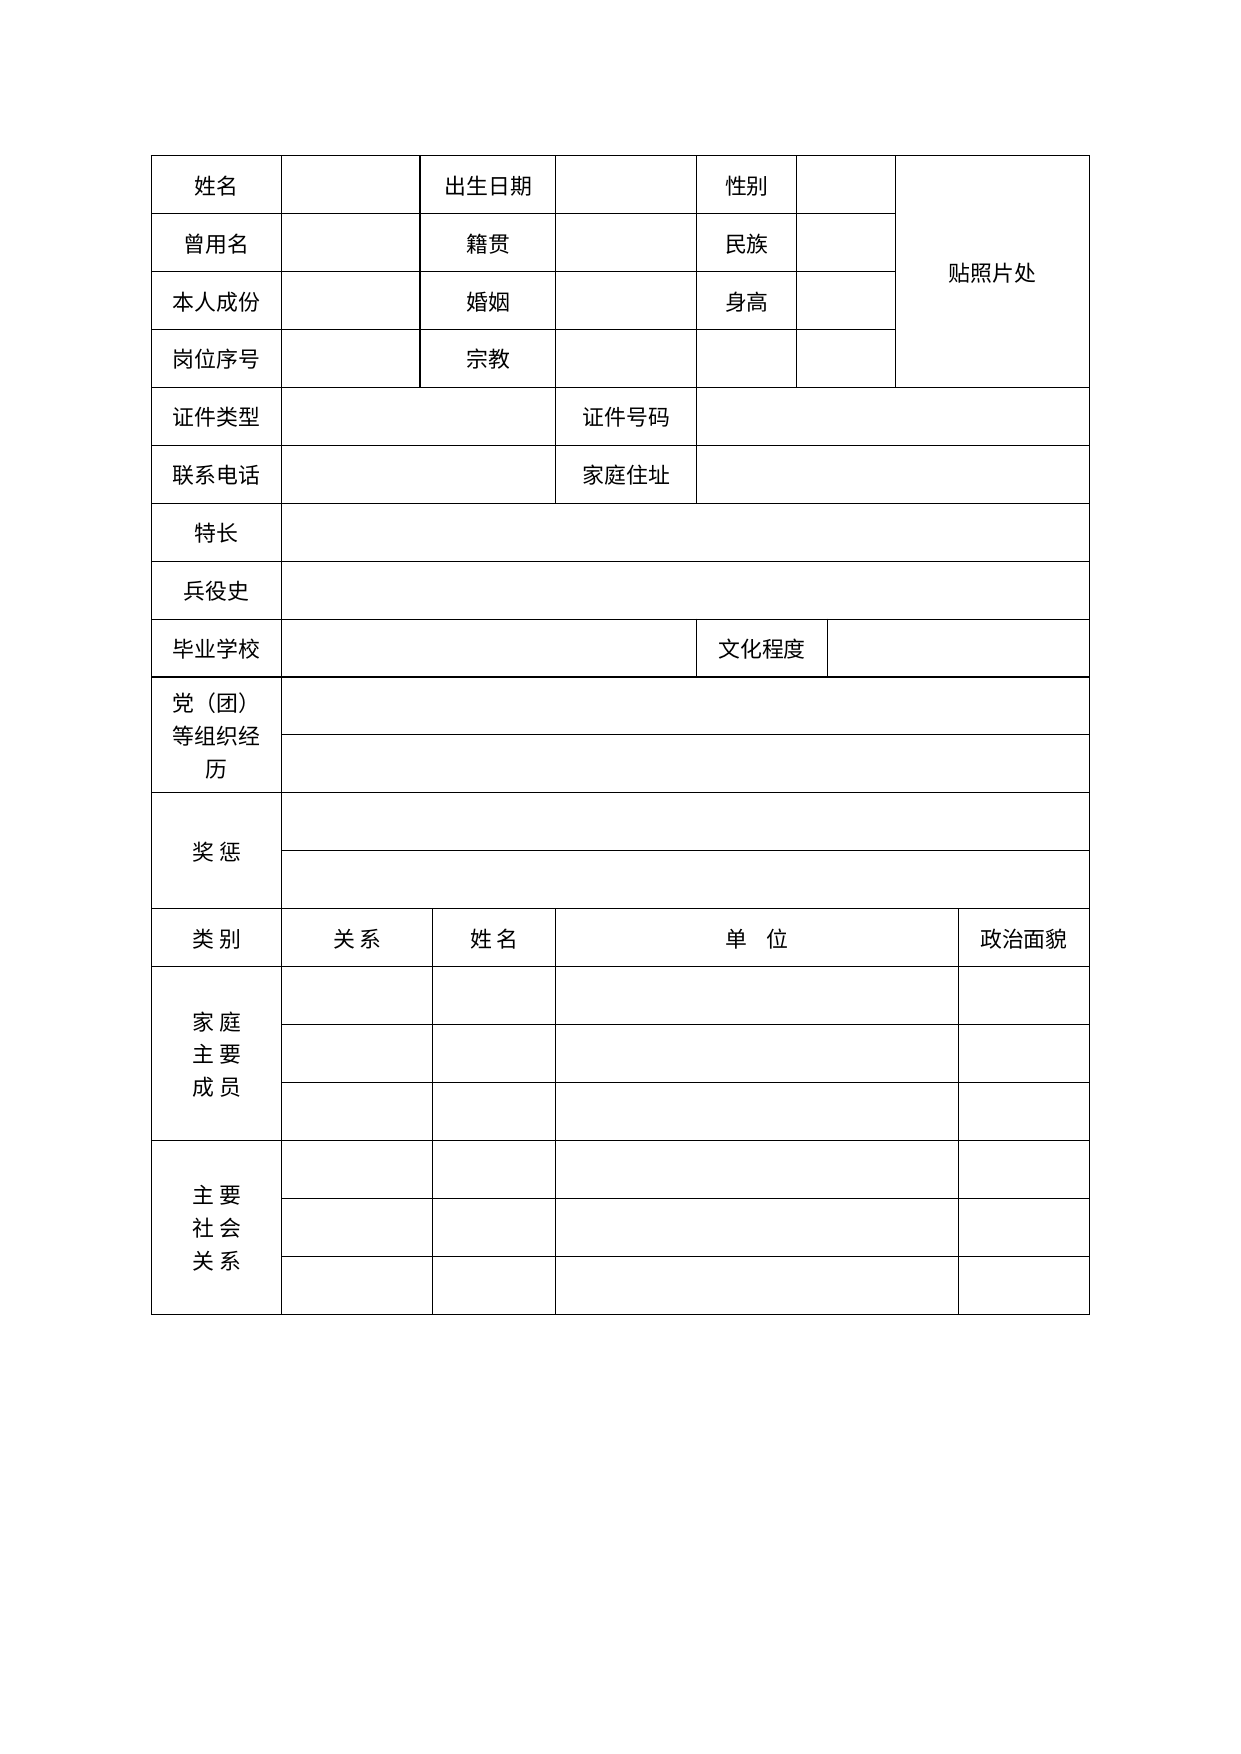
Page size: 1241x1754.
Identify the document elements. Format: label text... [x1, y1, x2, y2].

table_cell [556, 1257, 958, 1313]
table_cell [282, 967, 432, 1024]
table_header [282, 156, 419, 213]
table_cell 证件类型 [152, 388, 281, 445]
table_cell 奖 惩 [152, 793, 281, 908]
table_header [556, 156, 696, 213]
table_header 贴照片处 [896, 156, 1089, 387]
table_cell 关 系 [282, 909, 432, 966]
table_cell [556, 214, 696, 271]
table_cell [797, 214, 895, 271]
table_cell [433, 1257, 555, 1313]
table_cell [282, 214, 419, 271]
table_cell 家庭住址 [556, 446, 696, 503]
table_cell [959, 1199, 1089, 1256]
table_cell 党（团）等组织经历 [152, 678, 281, 792]
table_cell 特长 [152, 504, 281, 561]
table_cell [556, 1141, 958, 1198]
table_header 性别 [697, 156, 796, 213]
table_cell [282, 735, 1089, 792]
table_cell [282, 1257, 432, 1313]
table_cell [959, 1083, 1089, 1140]
table_cell 毕业学校 [152, 620, 281, 676]
table_cell [556, 330, 696, 387]
table_cell [959, 1141, 1089, 1198]
table_cell 文化程度 [697, 620, 827, 676]
table_cell 姓 名 [433, 909, 555, 966]
table_cell [282, 504, 1089, 561]
table_cell [433, 1025, 555, 1082]
table_cell [282, 1083, 432, 1140]
table_cell [282, 851, 1089, 908]
table_cell [697, 446, 1089, 503]
table_cell 联系电话 [152, 446, 281, 503]
table_cell [282, 1199, 432, 1256]
table_cell [282, 330, 419, 387]
table_cell 宗教 [421, 330, 555, 387]
table_cell 籍贯 [421, 214, 555, 271]
table_header 姓名 [152, 156, 281, 213]
table_cell [556, 967, 958, 1024]
table_cell [282, 1141, 432, 1198]
table_cell 兵役史 [152, 562, 281, 618]
table_cell [797, 272, 895, 329]
table_cell 曾用名 [152, 214, 281, 271]
table_cell [697, 330, 796, 387]
table_cell [959, 1257, 1089, 1313]
table_cell [433, 1083, 555, 1140]
table_cell 岗位序号 [152, 330, 281, 387]
table_cell [959, 1025, 1089, 1082]
table_cell 证件号码 [556, 388, 696, 445]
table_header [797, 156, 895, 213]
table_cell [556, 1025, 958, 1082]
table_cell [282, 388, 555, 445]
table_cell 本人成份 [152, 272, 281, 329]
table_cell [282, 446, 555, 503]
table_cell 单 位 [556, 909, 958, 966]
table_cell [282, 562, 1089, 618]
table_cell [797, 330, 895, 387]
table_cell [556, 272, 696, 329]
table_cell [282, 620, 696, 676]
table_cell [959, 967, 1089, 1024]
table_cell [433, 1141, 555, 1198]
table_cell 政治面貌 [959, 909, 1089, 966]
table_cell [697, 388, 1089, 445]
table_cell [828, 620, 1089, 676]
table_header 出生日期 [421, 156, 555, 213]
table_cell 类 别 [152, 909, 281, 966]
table_cell [556, 1199, 958, 1256]
table_cell [282, 1025, 432, 1082]
table_cell 家 庭 主 要 成 员 [152, 967, 281, 1140]
table_cell [433, 967, 555, 1024]
table_cell 婚姻 [421, 272, 555, 329]
table_cell [282, 272, 419, 329]
table_cell [556, 1083, 958, 1140]
table_cell [433, 1199, 555, 1256]
table_cell [282, 678, 1089, 734]
table_cell 身高 [697, 272, 796, 329]
table_cell 民族 [697, 214, 796, 271]
table_cell 主 要 社 会 关 系 [152, 1141, 281, 1313]
table_cell [282, 793, 1089, 850]
